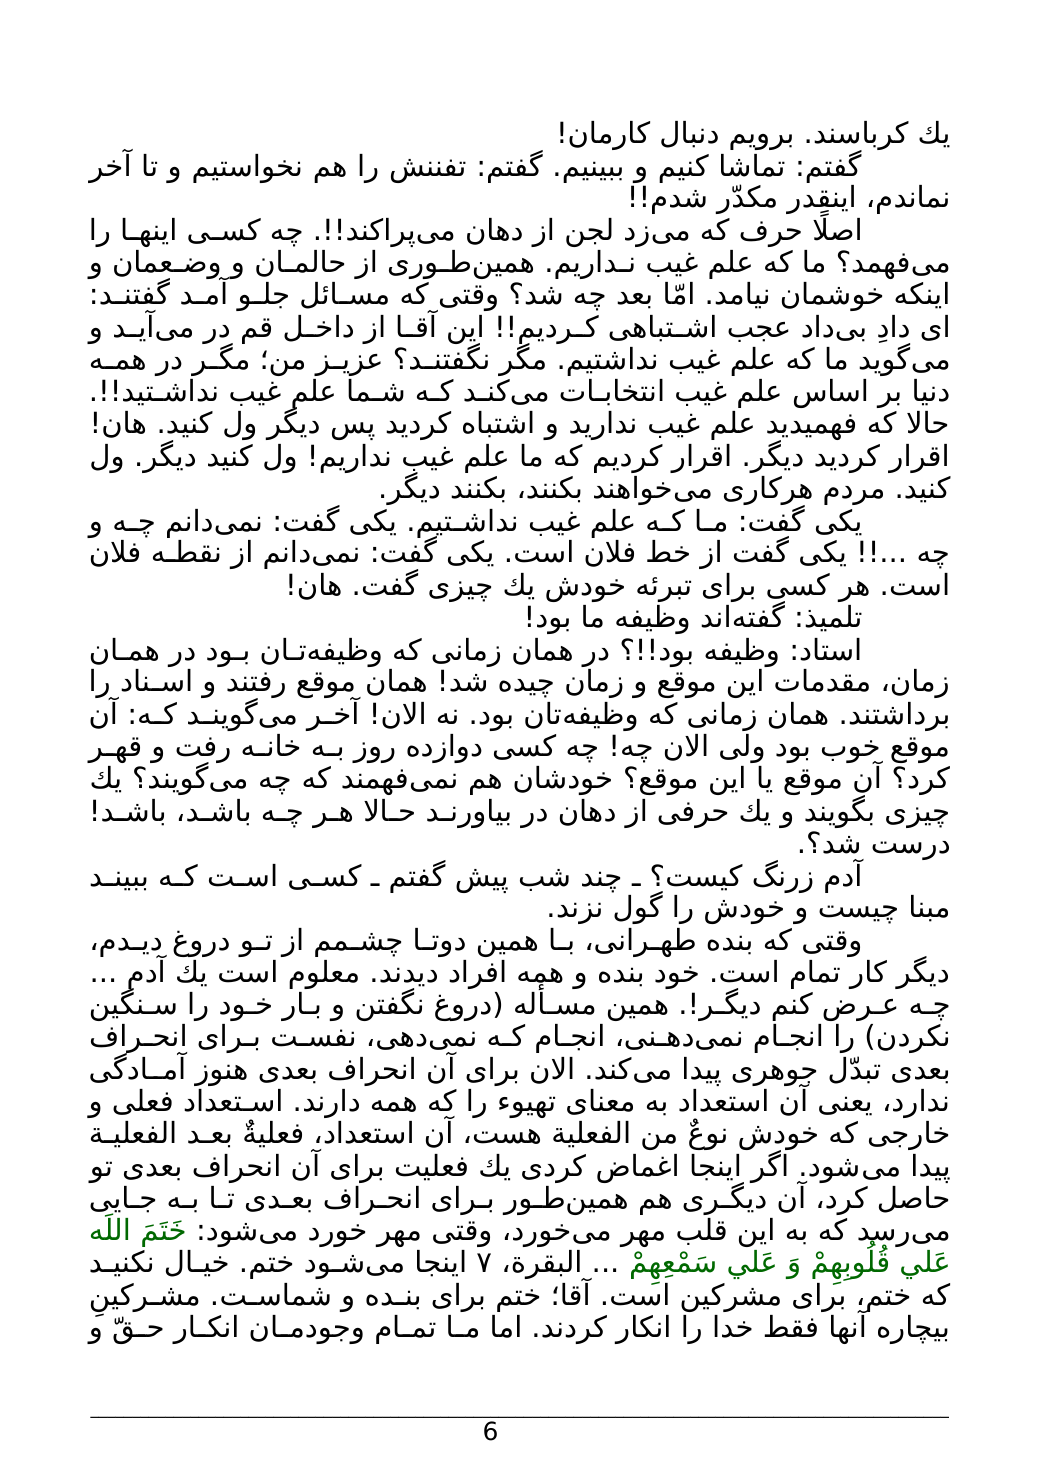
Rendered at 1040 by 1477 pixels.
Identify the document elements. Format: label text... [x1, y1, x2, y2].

text گفتم: تماشا كنیم و ببینیم. گفتم: تفننش را هم نخواستیم و تا آخر نماندم، اینقدر مكدّر شدم!! [89, 150, 951, 215]
text تلمیذ: گفته‌اند وظیفه ما بود! [89, 602, 951, 634]
text استاد: وظیفه بود!!؟ در همان زمانی كه وظیفه‌تان بود در همان زمان، مقدمات این موقع و زمان چیده شد! همان موقع رفتند و اسناد را برداشتند. همان زمانی كه وظیفه‌تان بود. نه الان! آخر می‌گویند كه: آن موقع خوب بود ولی الان چه! چه كسی دوازده روز به خانه رفت و قهر كرد؟ آن موقع یا این موقع؟ خودشان هم نمی‌فهمند كه چه می‌گویند؟ یك چیزی بگویند و یك حرفی از دهان در بیاورند حالا هر چه باشد، باشد! درست شد؟. [89, 634, 951, 860]
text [89, 118, 951, 150]
text اصلًا حرف كه می‌زد لجن از دهان می‌پراكند!!. چه كسی اینها را می‌فهمد؟ ما كه علم غیب نداریم. همین‌طوری از حالمان و وضعمان و اینكه خوشمان نیامد. امّا بعد چه شد؟ وقتی كه مسائل جلو آمد گفتند: ای دادِ بی‌داد عجب اشتباهی كردیم!! این آقا از داخل قم در می‌آید و می‌گوید ما كه علم غیب نداشتیم. مگر نگفتند؟ عزیز من؛ مگر در همه دنیا بر اساس علم غیب انتخابات می‌كند كه شما علم غیب نداشتید!!. حالا كه فهمیدید علم غیب ندارید و اشتباه كردید پس دیگر ول كنید. هان! اقرار كردید دیگر. اقرار كردیم كه ما علم غیب نداریم! ول كنید دیگر. ول كنید. مردم هركاری می‌خواهند بكنند، بكنند دیگر. [89, 215, 951, 505]
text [89, 925, 951, 1344]
text آدم زرنگ كیست؟ ـ چند شب پیش گفتم ـ كسی است كه ببیند مبنا چیست و خودش را گول نزند. [89, 860, 951, 925]
text یكی گفت: ما كه علم غیب نداشتیم. یكی گفت: نمی‌دانم چه و چه ...!! یكی گفت از خط فلان است. یكی گفت: نمی‌دانم از نقطه فلان است. هر كسی برای تبرئه خودش یك چیزی گفت. هان! [89, 505, 951, 602]
